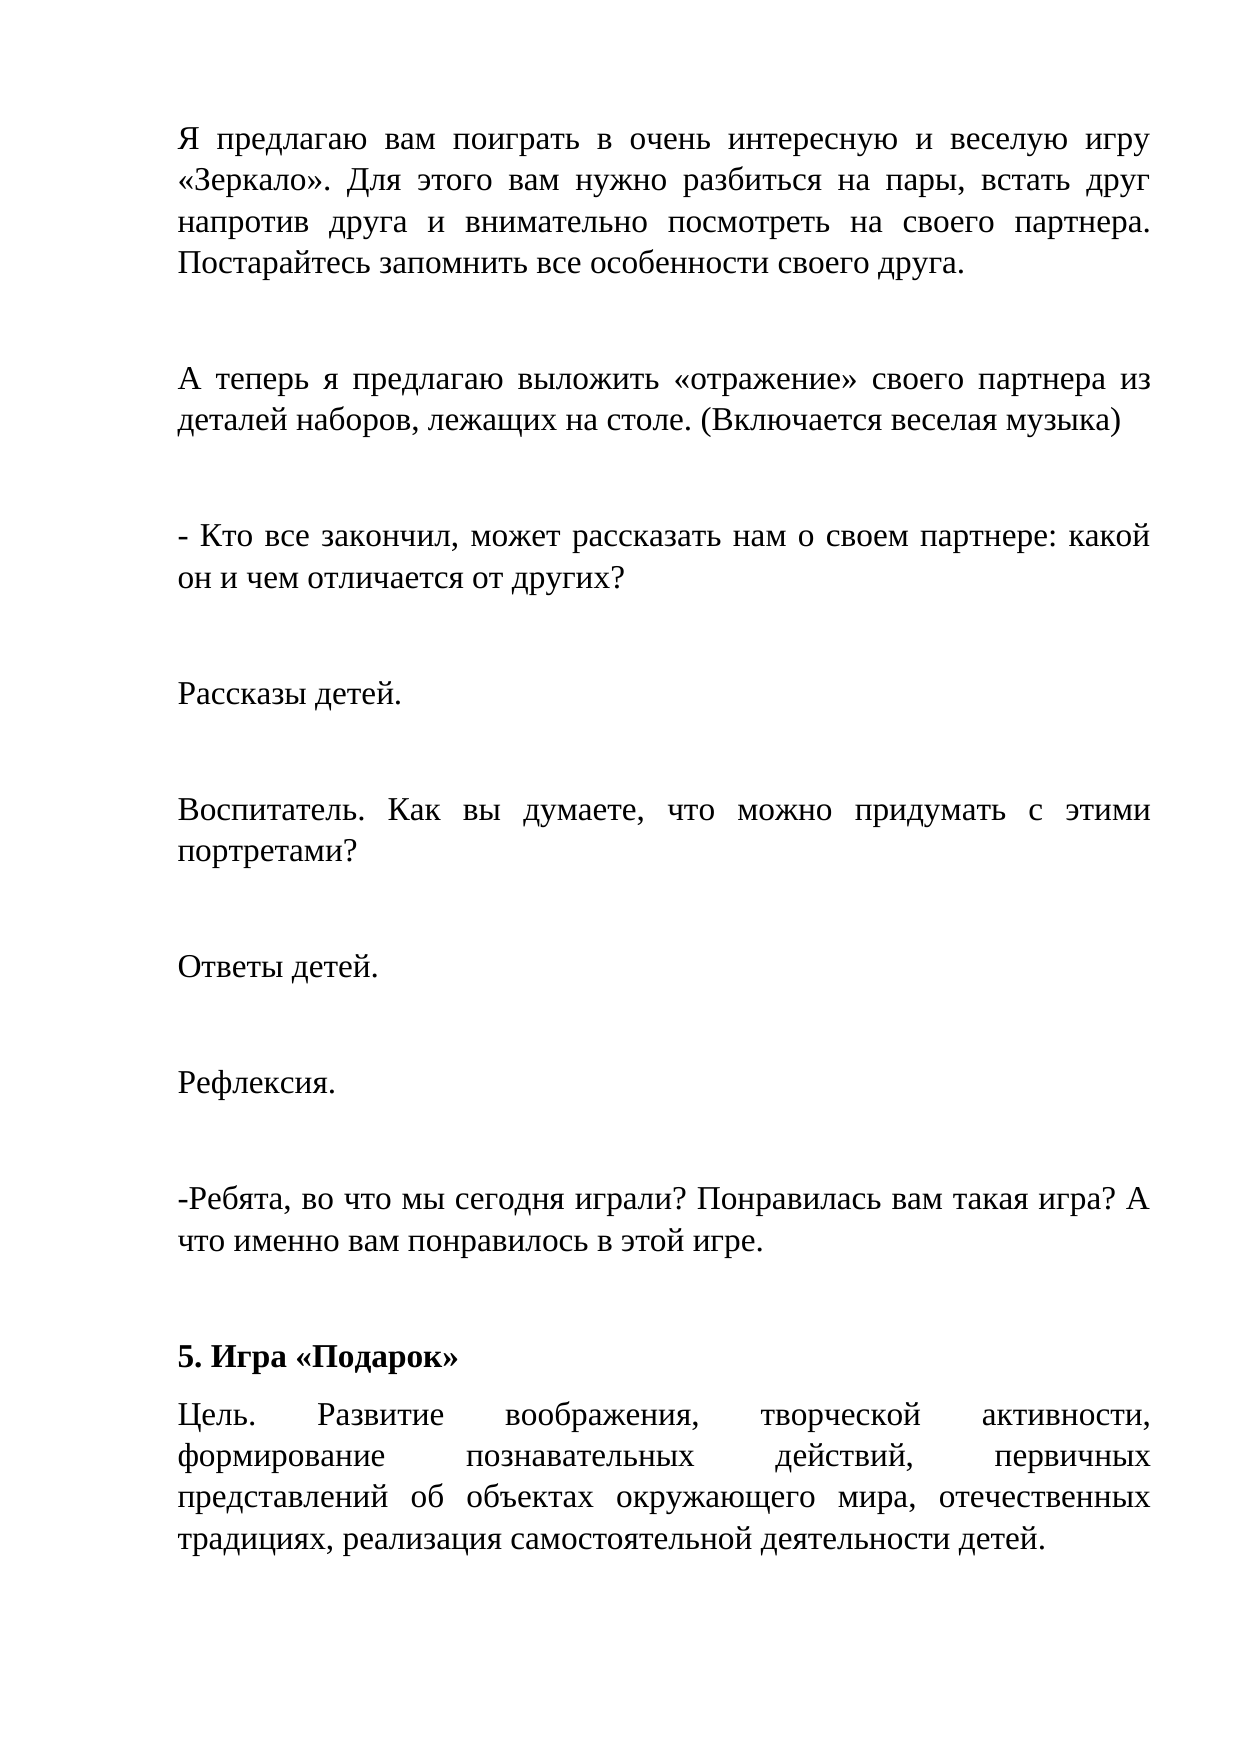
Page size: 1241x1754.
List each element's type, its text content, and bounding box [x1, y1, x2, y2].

text А теперь я предлагаю выложить «отражение» своего партнера из деталей наборов, лежащих на столе. (Включается веселая музыка) [177, 358, 1152, 438]
text Я предлагаю вам поиграть в очень интересную и веселую игру «Зеркало». Для этого вам нужно разбиться на пары, встать друг напротив друга и внимательно посмотреть на своего партнера. Постарайтесь запомнить все особенности своего друга. [177, 118, 1152, 281]
text Воспитатель. Как вы думаете, что можно придумать с этими портретами? [177, 789, 1152, 869]
text Цель. Развитие воображения, творческой активности, формирование познавательных действий, первичных представлений об объектах окружающего мира, отечественных традициях, реализация самостоятельной деятельности детей. [177, 1394, 1152, 1556]
text Ответы детей. [177, 946, 1152, 985]
text Рассказы детей. [177, 673, 1152, 711]
text Рефлексия. [177, 1062, 1152, 1101]
text - Кто все закончил, может рассказать нам о своем партнере: какой он и чем отличается от других? [177, 516, 1152, 595]
text 5. Игра «Подарок» [177, 1336, 1152, 1374]
text -Ребята, во что мы сегодня играли? Понравилась вам такая игра? А что именно вам понравилось в этой игре. [177, 1178, 1152, 1258]
